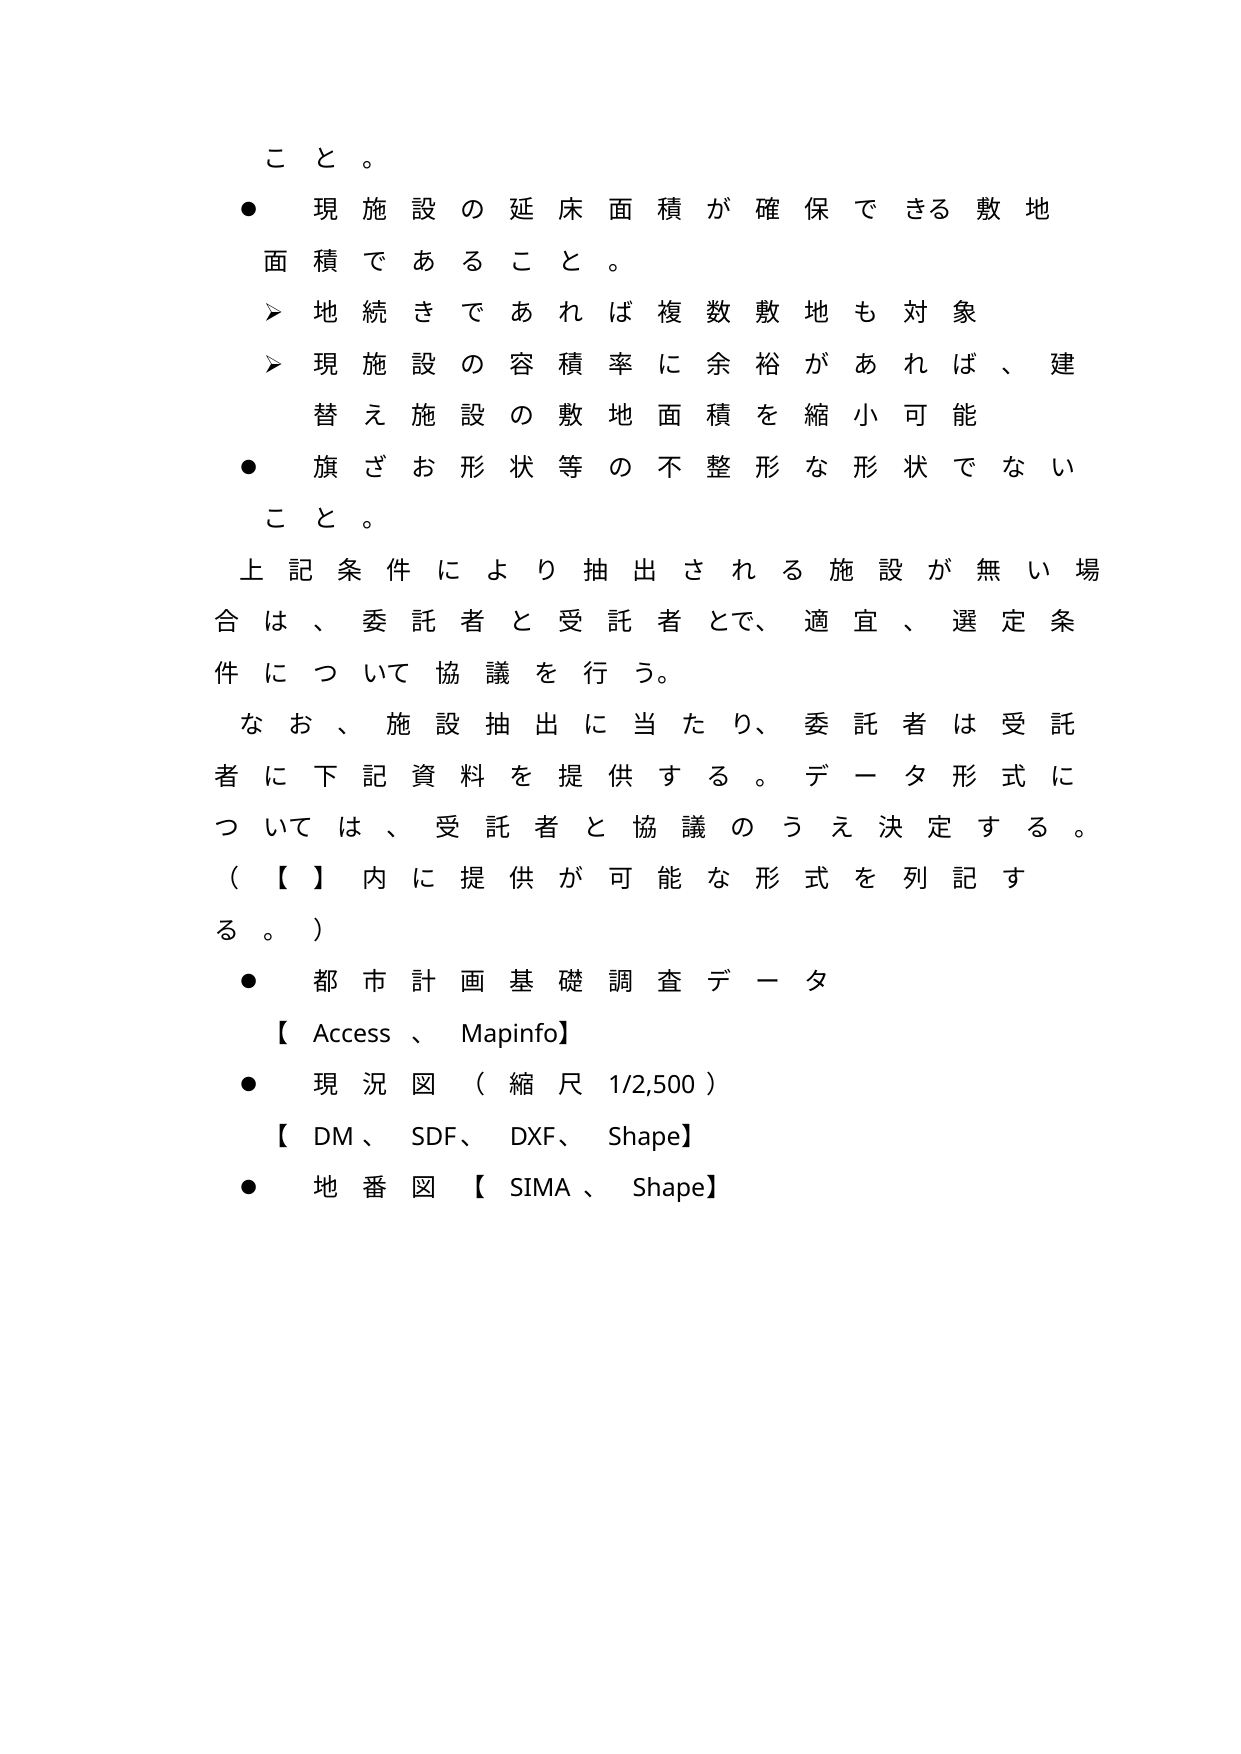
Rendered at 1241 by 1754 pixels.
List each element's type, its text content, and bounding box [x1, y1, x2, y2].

list 現施設の延床面積が確保できる敷地面積であること。 [218, 182, 1099, 285]
list 旗ざお形状等の不整形な形状でないこと。 [218, 439, 1099, 542]
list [218, 131, 1099, 182]
list 現況図（縮尺1/2,500）【DM、SDF、DXF、Shape】 [218, 1057, 1099, 1160]
list 地番図【SIMA、Shape】 [218, 1160, 1099, 1211]
list 現施設の容積率に余裕があれば、建替え施設の敷地面積を縮小可能 [249, 337, 1099, 439]
text なお、施設抽出に当たり、委託者は受託者に下記資料を提供する。データ形式については、受託者と協議のうえ決定する。（【】内に提供が可能な形式を列記する。） [191, 697, 1099, 954]
list 都市計画基礎調査データ【Access、Mapinfo】 [218, 954, 1099, 1057]
text 上記条件により抽出される施設が無い場合は、委託者と受託者とで、適宜、選定条件について協議を行う。 [191, 542, 1099, 697]
list 地続きであれば複数敷地も対象 [249, 285, 1099, 337]
